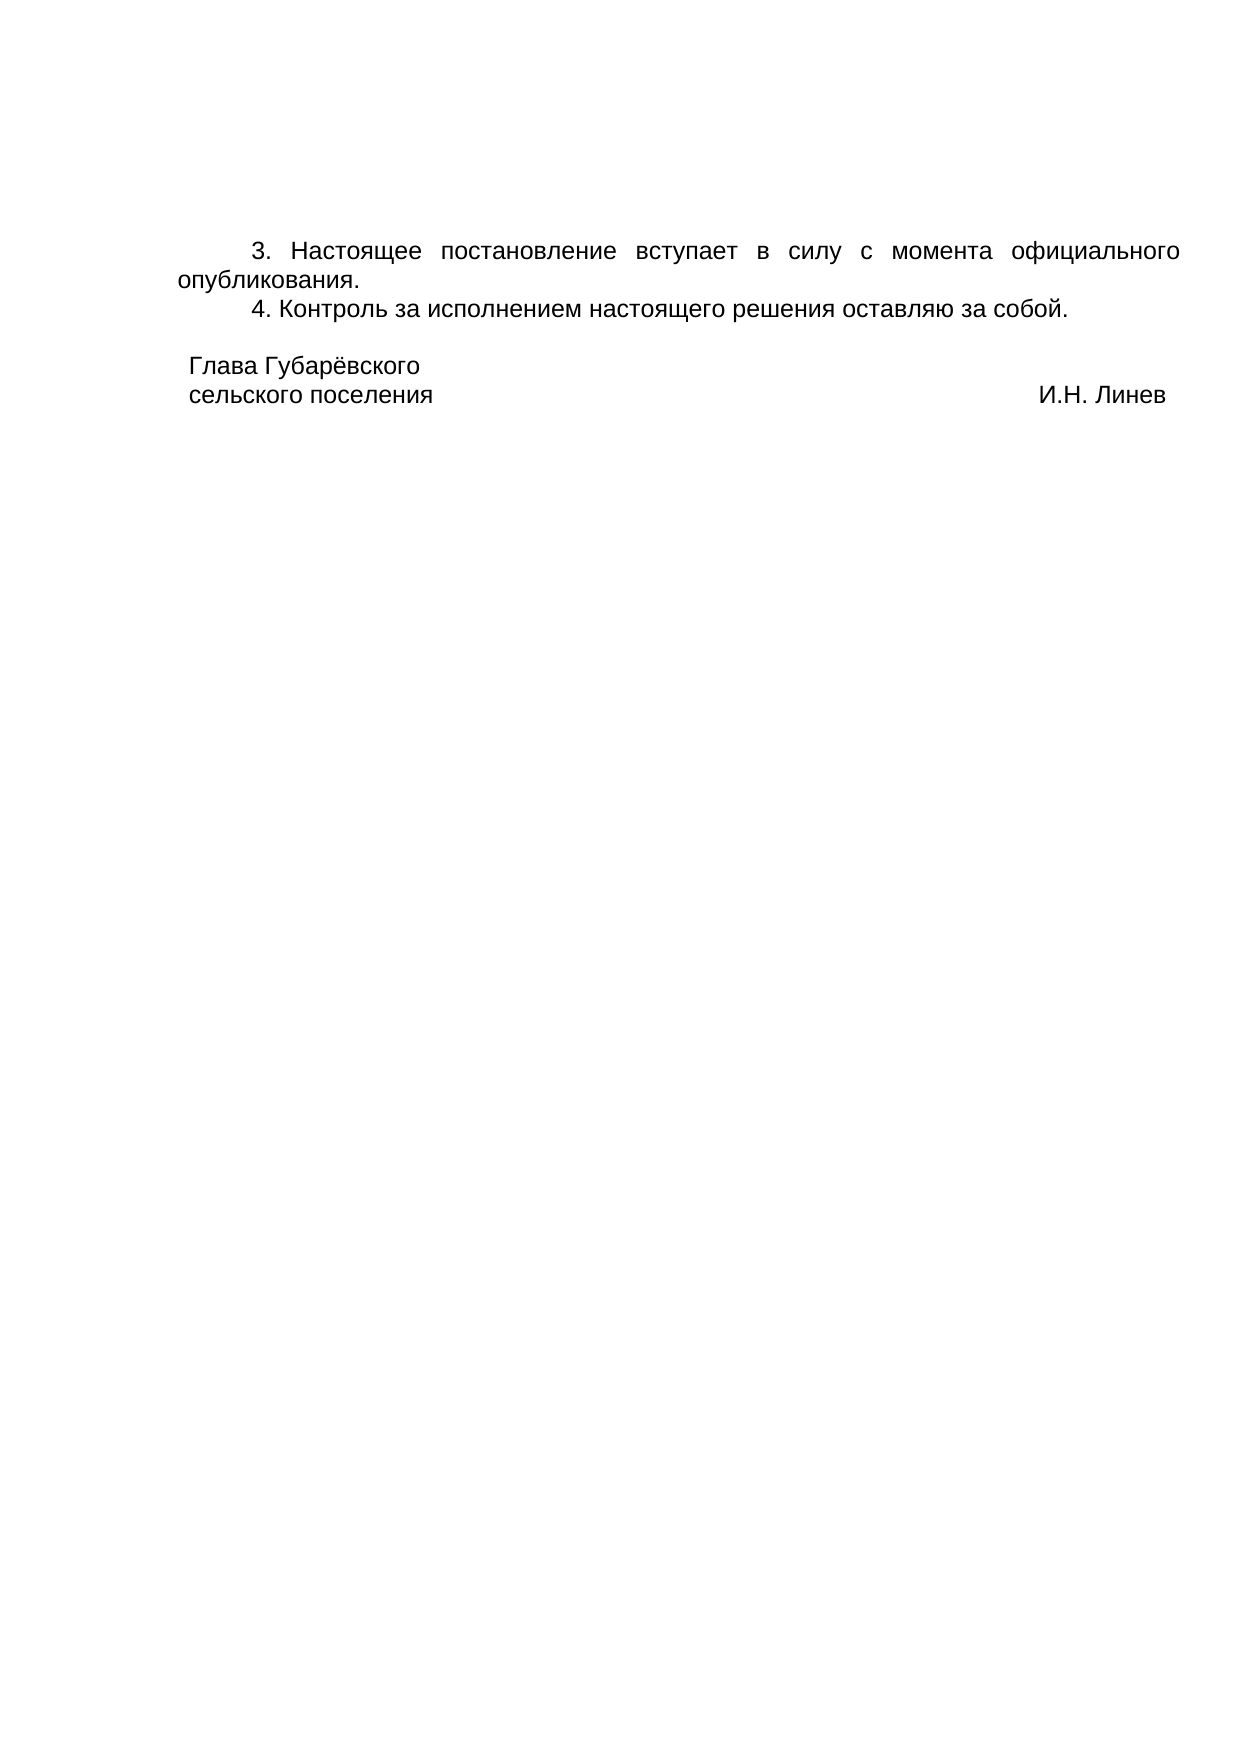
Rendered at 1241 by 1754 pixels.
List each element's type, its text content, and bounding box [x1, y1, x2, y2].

table_header Глава Губарёвского сельского поселения [177, 351, 691, 409]
text 4. Контроль за исполнением настоящего решения оставляю за собой. [177, 294, 1181, 322]
table_header И.Н. Линев [691, 351, 1178, 409]
text 3. Настоящее постановление вступает в силу с момента официального опубликования. [177, 236, 1181, 294]
